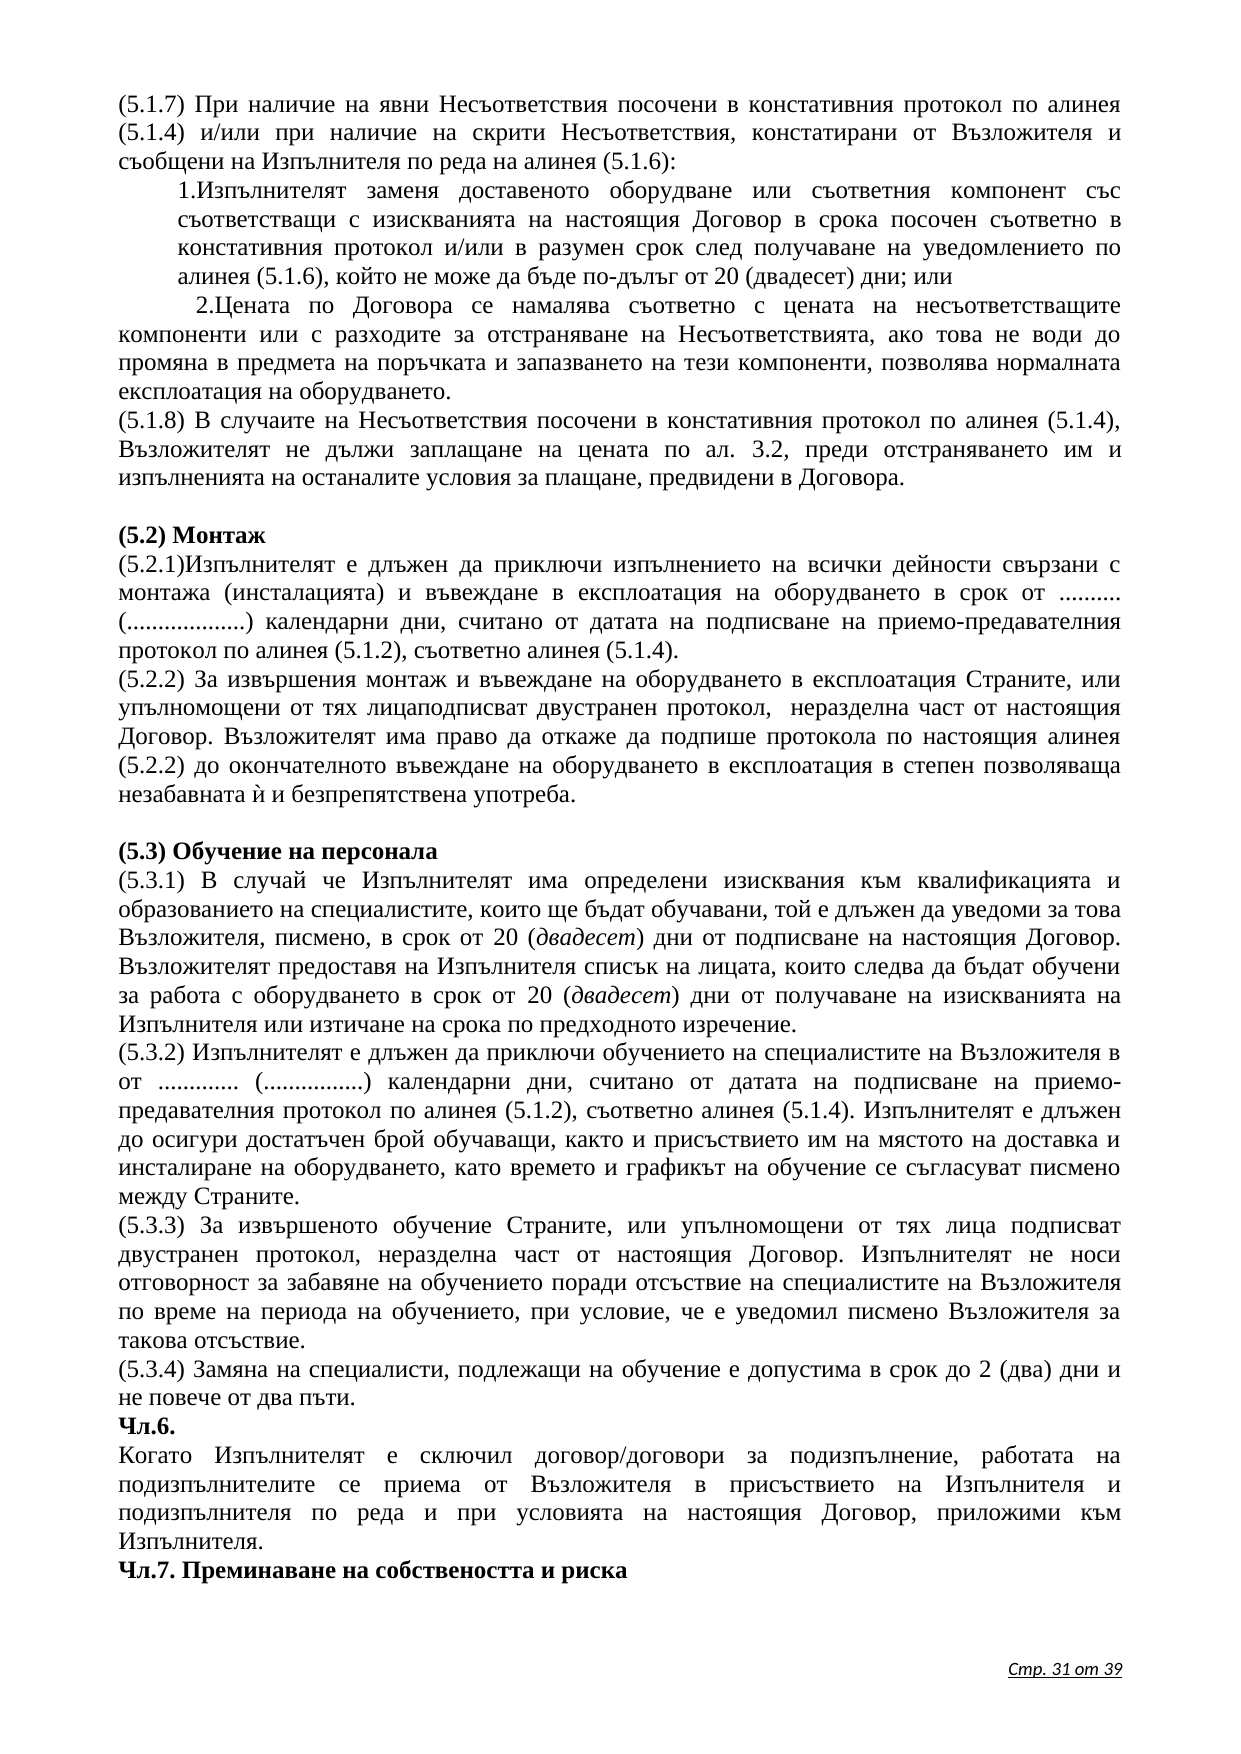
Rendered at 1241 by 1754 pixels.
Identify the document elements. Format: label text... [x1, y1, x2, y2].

text Чл.6. [118, 1411, 1122, 1440]
text (5.1.7) При наличие на явни Несъответствия посочени в констативния протокол по алинея (5.1.4) и/или при наличие на скрити Несъответствия, констатирани от Възложителя и съобщени на Изпълнителя по реда на алинея (5.1.6): [118, 89, 1122, 175]
text 1.Изпълнителят заменя доставеното оборудване или съответния компонент със съответстващи с изискванията на настоящия Договор в срока посочен съответно в констативния протокол и/или в разумен срок след получаване на уведомлението по алинея (5.1.6), който не може да бъде по-дълъг от 20 (двадесет) дни; или [177, 175, 1122, 290]
text (5.1.8) В случаите на Несъответствия посочени в констативния протокол по алинея (5.1.4), Възложителят не дължи заплащане на цената по ал. 3.2, преди отстраняването им и изпълненията на останалите условия за плащане, предвидени в Договора. [118, 405, 1122, 491]
text (5.3.3) За извършеното обучение Страните, или упълномощени от тях лица подписват двустранен протокол, неразделна част от настоящия Договор. Изпълнителят не носи отговорност за забавяне на обучението поради отсъствие на специалистите на Възложителя по време на периода на обучението, при условие, че е уведомил писмено Възложителя за такова отсъствие. [118, 1210, 1122, 1354]
text (5.3.1) В случай че Изпълнителят има определени изисквания към квалификацията и образованието на специалистите, които ще бъдат обучавани, той е длъжен да уведоми за това Възложителя, писмено, в срок от 20 (двадесет) дни от подписване на настоящия Договор. Възложителят предоставя на Изпълнителя списък на лицата, които следва да бъдат обучени за работа с оборудването в срок от 20 (двадесет) дни от получаване на изискванията на Изпълнителя или изтичане на срока по предходното изречение. [118, 865, 1122, 1037]
text Чл.7. Преминаване на собствеността и риска [118, 1555, 1122, 1584]
text (5.3.4) Замяна на специалисти, подлежащи на обучение е допустима в срок до 2 (два) дни и не повече от два пъти. [118, 1354, 1122, 1411]
text Когато Изпълнителят е сключил договор/договори за подизпълнение, работата на подизпълнителите се приема от Възложителя в присъствието на Изпълнителя и подизпълнителя по реда и при условията на настоящия Договор, приложими към Изпълнителя. [118, 1440, 1122, 1555]
text (5.3.2) Изпълнителят е длъжен да приключи обучението на специалистите на Възложителя в от ............. (................) календарни дни, считано от датата на подписване на приемо-предавателния протокол по алинея (5.1.2), съответно алинея (5.1.4). Изпълнителят е длъжен до осигури достатъчен брой обучаващи, както и присъствието им на мястото на доставка и инсталиране на оборудването, като времето и графикът на обучение се съгласуват писмено между Страните. [118, 1037, 1122, 1210]
text (5.2.1)Изпълнителят е длъжен да приключи изпълнението на всички дейности свързани с монтажа (инсталацията) и въвеждане в експлоатация на оборудването в срок от .......... (...................) календарни дни, считано от датата на подписване на приемо-предавателния протокол по алинея (5.1.2), съответно алинея (5.1.4). [118, 549, 1122, 664]
text (5.2) Монтаж [118, 520, 1122, 549]
text (5.3) Обучение на персонала [118, 836, 1122, 865]
text (5.2.2) За извършения монтаж и въвеждане на оборудването в експлоатация Страните, или упълномощени от тях лицаподписват двустранен протокол, неразделна част от настоящия Договор. Възложителят има право да откаже да подпише протокола по настоящия алинея (5.2.2) до окончателното въвеждане на оборудването в експлоатация в степен позволяваща незабавната ѝ и безпрепятствена употреба. [118, 664, 1122, 807]
text 2.Цената по Договора се намалява съответно с цената на несъответстващите компоненти или с разходите за отстраняване на Несъответствията, ако това не води до промяна в предмета на поръчката и запазването на тези компоненти, позволява нормалната експлоатация на оборудването. [118, 290, 1122, 405]
